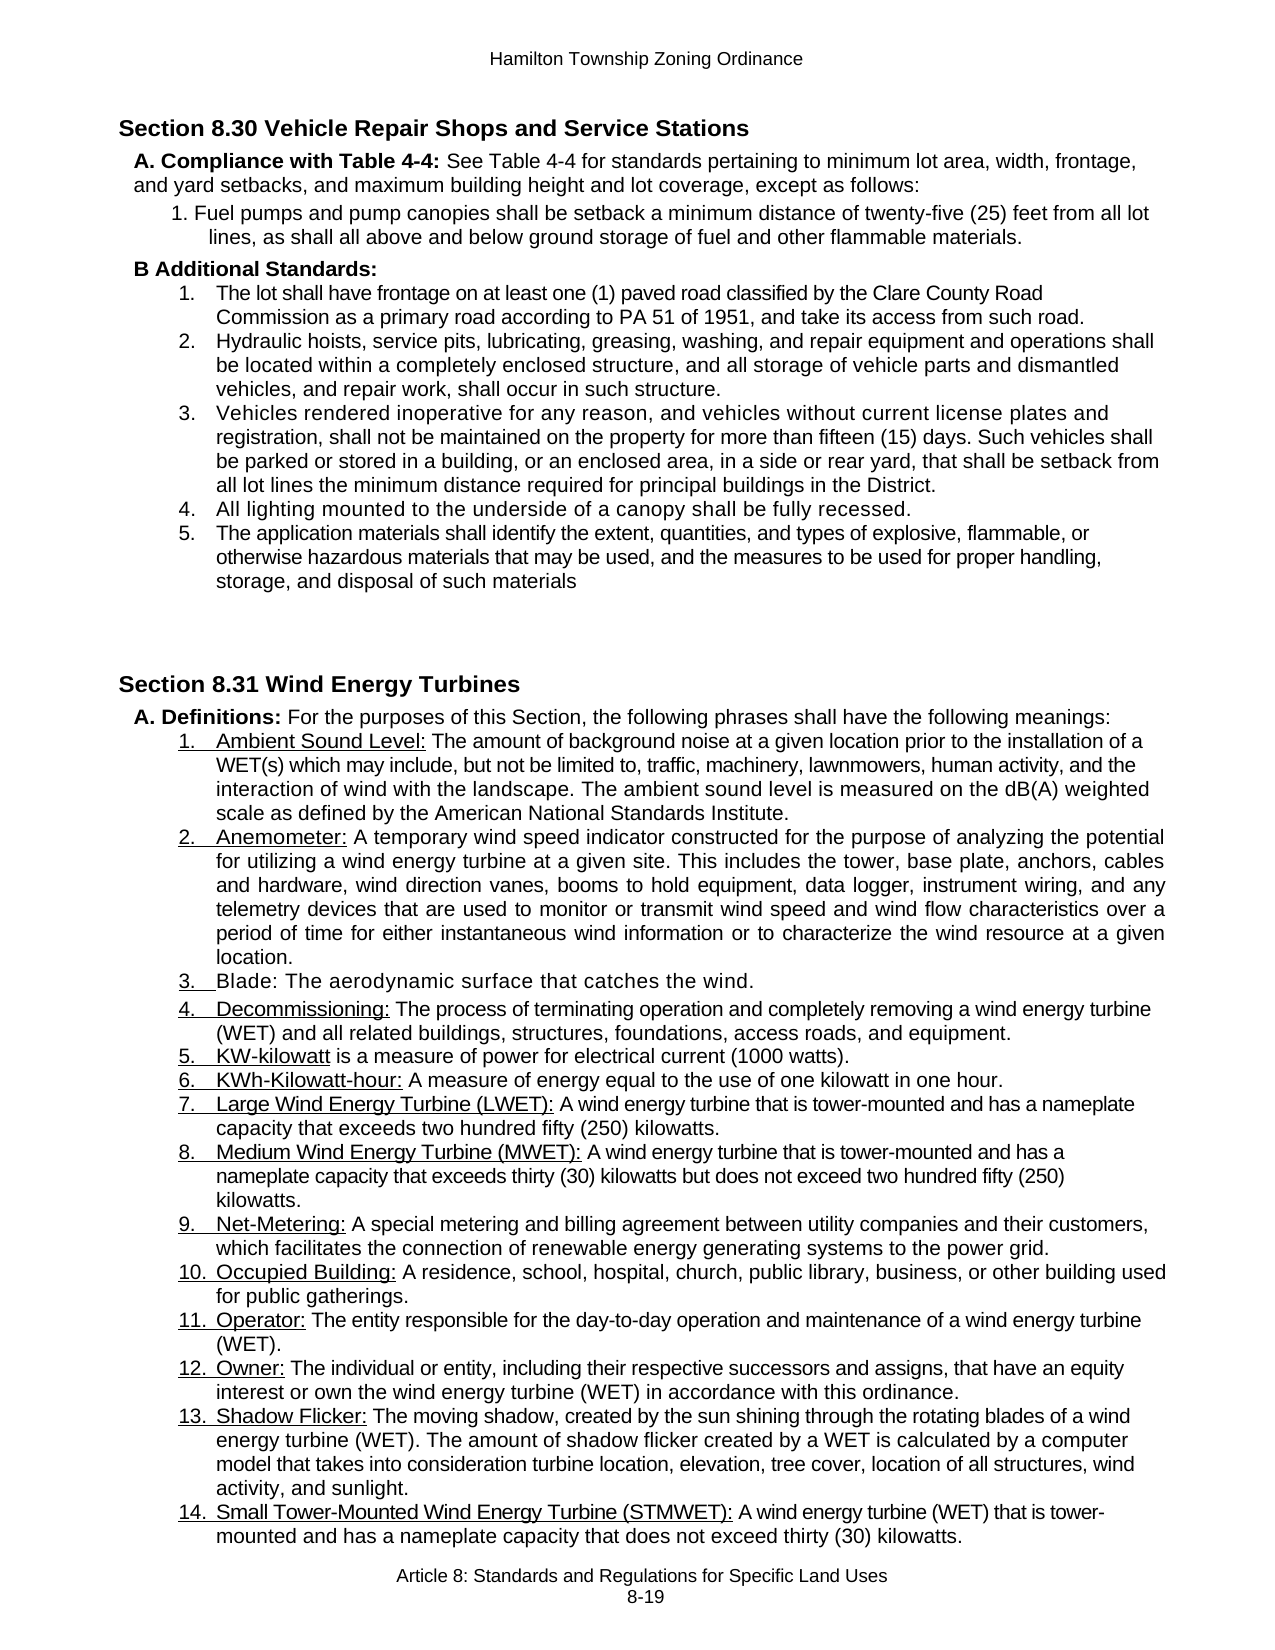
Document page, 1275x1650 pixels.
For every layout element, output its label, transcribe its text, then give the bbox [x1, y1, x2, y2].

list All lighting mounted to the underside of a canopy shall be fully recessed. [178, 497, 1181, 521]
list Small Tower-Mounted Wind Energy Turbine (STMWET): A wind energy turbine (WET) that is tower- mounted and has a nameplate capacity that does not exceed thirty (30) kilowatts. [178, 1499, 1136, 1547]
list Medium Wind Energy Turbine (MWET): A wind energy turbine that is tower-mounted and has a nameplate capacity that exceeds thirty (30) kilowatts but does not exceed two hundred fifty (250) kilowatts. [178, 1140, 1106, 1212]
list Owner: The individual or entity, including their respective successors and assigns, that have an equity interest or own the wind energy turbine (WET) in accordance with this ordinance. [178, 1356, 1159, 1404]
list Operator: The entity responsible for the day-to-day operation and maintenance of a wind energy turbine (WET). [178, 1308, 1174, 1356]
list Net-Metering: A special metering and billing agreement between utility companies and their customers, which facilitates the connection of renewable energy generating systems to the power grid. [178, 1212, 1166, 1260]
list Anemometer: A temporary wind speed indicator constructed for the purpose of analyzing the potential for utilizing a wind energy turbine at a given site. This includes the tower, base plate, anchors, cables and hardware, wind direction vanes, booms to hold equipment, data logger, instrument wiring, and any telemetry devices that are used to monitor or transmit wind speed and wind flow characteristics over a period of time for either instantaneous wind information or to characterize the wind resource at a given location. [178, 825, 1166, 969]
list The application materials shall identify the extent, quantities, and types of explosive, flammable, or otherwise hazardous materials that may be used, and the measures to be used for proper handling, storage, and disposal of such materials [178, 521, 1136, 592]
text A. Definitions: For the purposes of this Section, the following phrases shall have the following meanings: [133, 705, 1181, 729]
list Large Wind Energy Turbine (LWET): A wind energy turbine that is tower-mounted and has a nameplate capacity that exceeds two hundred fifty (250) kilowatts. [178, 1092, 1166, 1140]
text Section 8.30 Vehicle Repair Shops and Service Stations [118, 115, 1181, 142]
list KW-kilowatt is a measure of power for electrical current (1000 watts). [178, 1044, 1181, 1068]
text B Additional Standards: [133, 260, 1181, 281]
list The lot shall have frontage on at least one (1) paved road classified by the Clare County Road Commission as a primary road according to PA 51 of 1951, and take its access from such road. [178, 281, 1099, 329]
list Occupied Building: A residence, school, hospital, church, public library, business, or other building used for public gatherings. [178, 1260, 1174, 1308]
list Hydraulic hoists, service pits, lubricating, greasing, washing, and repair equipment and operations shall be located within a completely enclosed structure, and all storage of vehicle parts and dismantled vehicles, and repair work, shall occur in such structure. [178, 329, 1166, 401]
list Vehicles rendered inoperative for any reason, and vehicles without current license plates and registration, shall not be maintained on the property for more than fifteen (15) days. Such vehicles shall be parked or stored in a building, or an enclosed area, in a side or rear yard, that shall be setback from all lot lines the minimum distance required for principal buildings in the District. [178, 401, 1166, 497]
list KWh-Kilowatt-hour: A measure of energy equal to the use of one kilowatt in one hour. [178, 1068, 1181, 1092]
list Blade: The aerodynamic surface that catches the wind. [178, 969, 1181, 993]
text A. Compliance with Table 4-4: See Table 4-4 for standards pertaining to minimum lot area, width, frontage, and yard setbacks, and maximum building height and lot coverage, except as follows: [133, 149, 1159, 197]
list Shadow Flicker: The moving shadow, created by the sun shining through the rotating blades of a wind energy turbine (WET). The amount of shadow flicker created by a WET is calculated by a computer model that takes into consideration turbine location, elevation, tree cover, location of all structures, wind activity, and sunlight. [178, 1404, 1166, 1499]
text Section 8.31 Wind Energy Turbines [118, 671, 1181, 698]
list Decommissioning: The process of terminating operation and completely removing a wind energy turbine (WET) and all related buildings, structures, foundations, access roads, and equipment. [178, 996, 1174, 1044]
text 1. Fuel pumps and pump canopies shall be setback a minimum distance of twenty-five (25) feet from all lot lines, as shall all above and below ground storage of fuel and other flammable materials. [171, 201, 1174, 249]
list Ambient Sound Level: The amount of background noise at a given location prior to the installation of a WET(s) which may include, but not be limited to, traffic, machinery, lawnmowers, human activity, and the interaction of wind with the landscape. The ambient sound level is measured on the dB(A) weighted scale as defined by the American National Standards Institute. [178, 729, 1181, 825]
